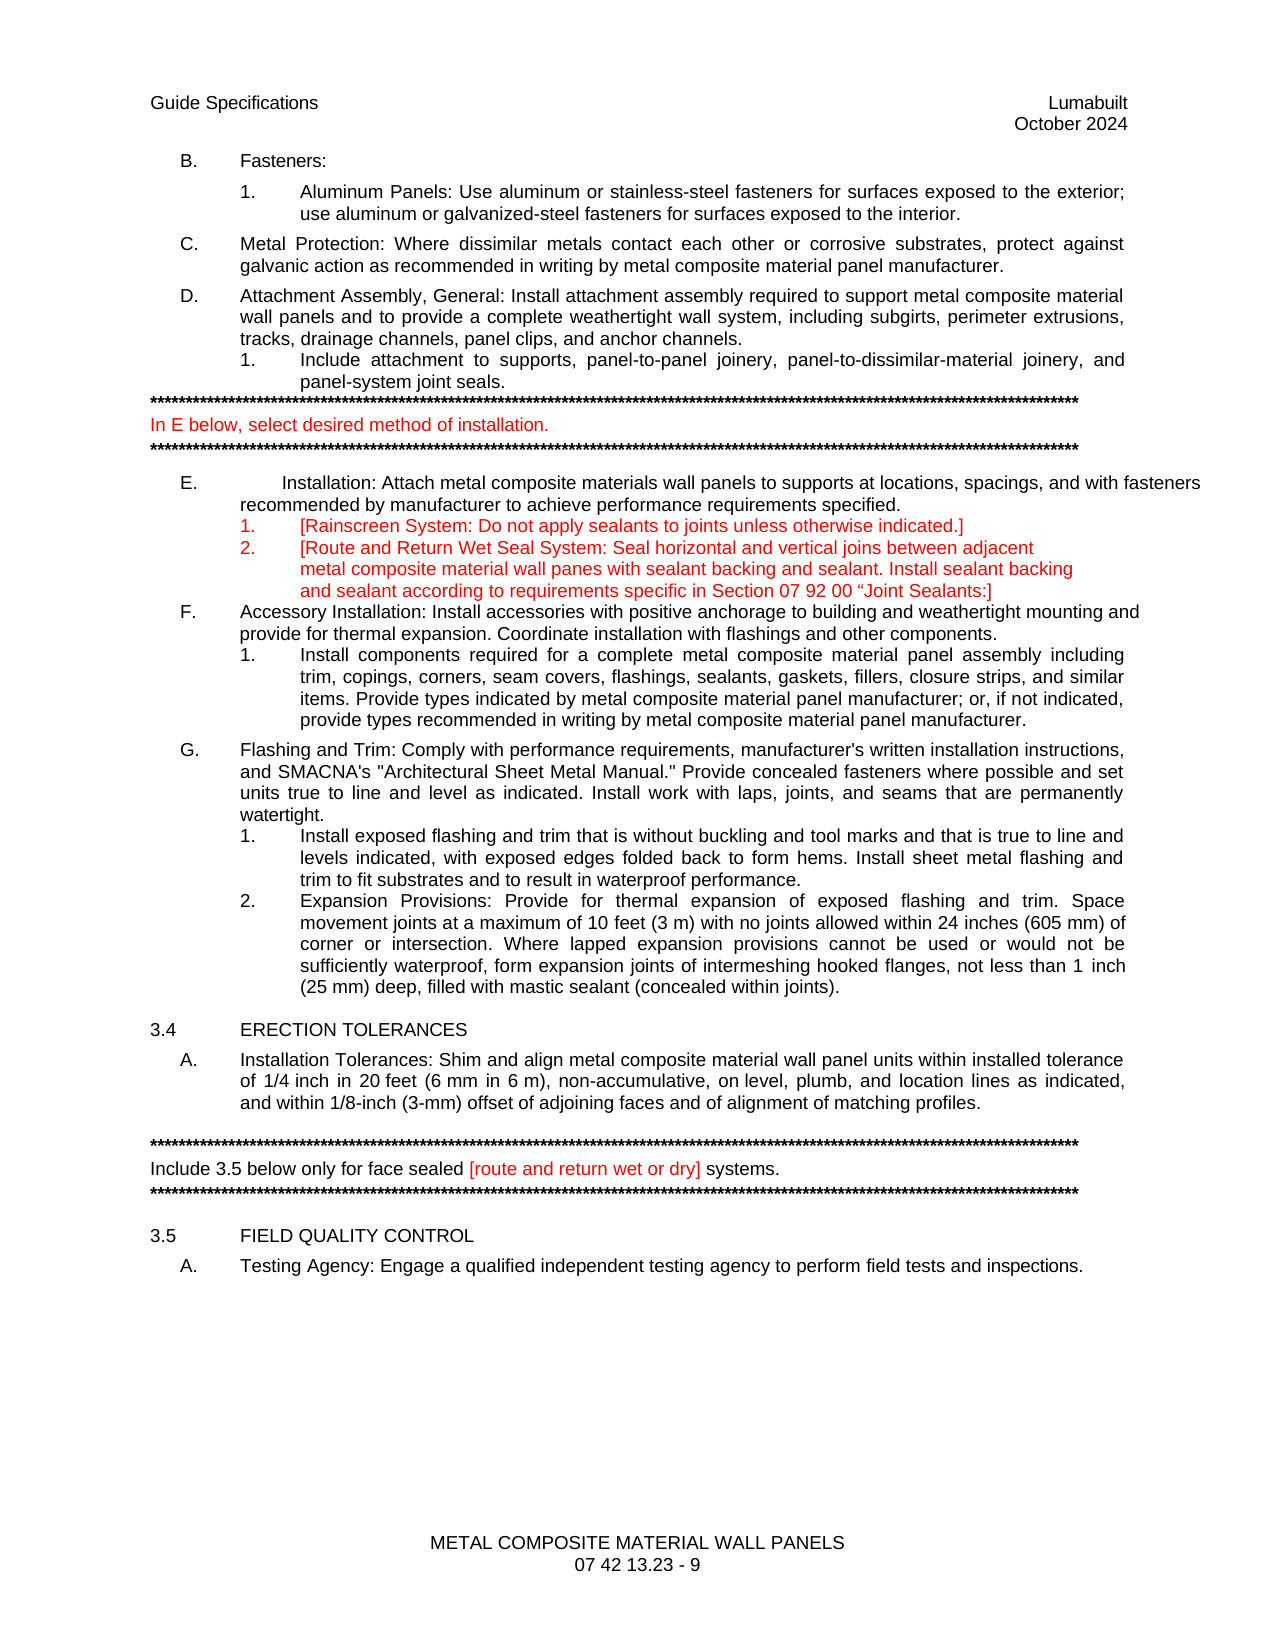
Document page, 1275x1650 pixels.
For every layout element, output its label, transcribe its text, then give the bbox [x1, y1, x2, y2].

list metal composite material wall panes with sealant backing and sealant. Install sealant backing [300, 558, 1260, 579]
text *********************************************************************************************************************************** [150, 392, 1260, 414]
list Installation: Attach metal composite materials wall panels to supports at locations, spacings, and with fasteners recommended by manufacturer to achieve performance requirements specified. [180, 472, 1260, 515]
list [Rainscreen System: Do not apply sealants to joints unless otherwise indicated.] [240, 515, 1260, 536]
list Install exposed flashing and trim that is without buckling and tool marks and that is true to line and levels indicated, with exposed edges folded back to form hems. Install sheet metal flashing and trim to fit substrates and to result in waterproof performance. [240, 825, 1124, 890]
list Testing Agency: Engage a qualified independent testing agency to perform field tests and inspections. [180, 1255, 1260, 1276]
list Aluminum Panels: Use aluminum or stainless-steel fasteners for surfaces exposed to the exterior; use aluminum or galvanized-steel fasteners for surfaces exposed to the interior. [240, 181, 1125, 224]
subtitle FIELD QUALITY CONTROL [150, 1225, 1260, 1247]
list [Route and Return Wet Seal System: Seal horizontal and vertical joins between adjacent [240, 536, 1260, 558]
text *********************************************************************************************************************************** Include 3.5 below only for face sealed [route and return wet or dry] systems. [150, 1134, 1123, 1179]
list Install components required for a complete metal composite material panel assembly including trim, copings, corners, seam covers, flashings, sealants, gaskets, fillers, closure strips, and similar items. Provide types indicated by metal composite material panel manufacturer; or, if not indicated, provide types recommended in writing by metal composite material panel manufacturer. [240, 644, 1125, 731]
list and sealant according to requirements specific in Section 07 92 00 “Joint Sealants:] [300, 579, 1260, 601]
list Flashing and Trim: Comply with performance requirements, manufacturer's written installation instructions, and SMACNA's "Architectural Sheet Metal Manual." Provide concealed fasteners where possible and set units true to line and level as indicated. Install work with laps, joints, and seams that are permanently watertight. [180, 739, 1124, 825]
subtitle ERECTION TOLERANCES [150, 1018, 1260, 1040]
list Installation Tolerances: Shim and align metal composite material wall panel units within installed tolerance of 1/4 inch in 20 feet (6 mm in 6 m), non-accumulative, on level, plumb, and location lines as indicated, and within 1/8-inch (3-mm) offset of adjoining faces and of alignment of matching profiles. [180, 1048, 1125, 1113]
list Accessory Installation: Install accessories with positive anchorage to building and weathertight mounting and [180, 601, 1260, 623]
text *********************************************************************************************************************************** [150, 1182, 1260, 1204]
list Include attachment to supports, panel-to-panel joinery, panel-to-dissimilar-material joinery, and panel-system joint seals. [240, 349, 1125, 392]
list Attachment Assembly, General: Install attachment assembly required to support metal composite material wall panels and to provide a complete weathertight wall system, including subgirts, perimeter extrusions, tracks, drainage channels, panel clips, and anchor channels. [180, 284, 1124, 349]
text provide for thermal expansion. Coordinate installation with flashings and other components. [180, 623, 1260, 644]
text *********************************************************************************************************************************** [150, 438, 1260, 460]
list Fasteners: [180, 150, 1260, 172]
list Metal Protection: Where dissimilar metals contact each other or corrosive substrates, protect against galvanic action as recommended in writing by metal composite material panel manufacturer. [180, 233, 1124, 276]
text In E below, select desired method of installation. [150, 414, 1260, 435]
list Expansion Provisions: Provide for thermal expansion of exposed flashing and trim. Space movement joints at a maximum of 10 feet (3 m) with no joints allowed within 24 inches (605 mm) of corner or intersection. Where lapped expansion provisions cannot be used or would not be sufficiently waterproof, form expansion joints of intermeshing hooked flanges, not less than 1 inch (25 mm) deep, filled with mastic sealant (concealed within joints). [240, 890, 1126, 998]
